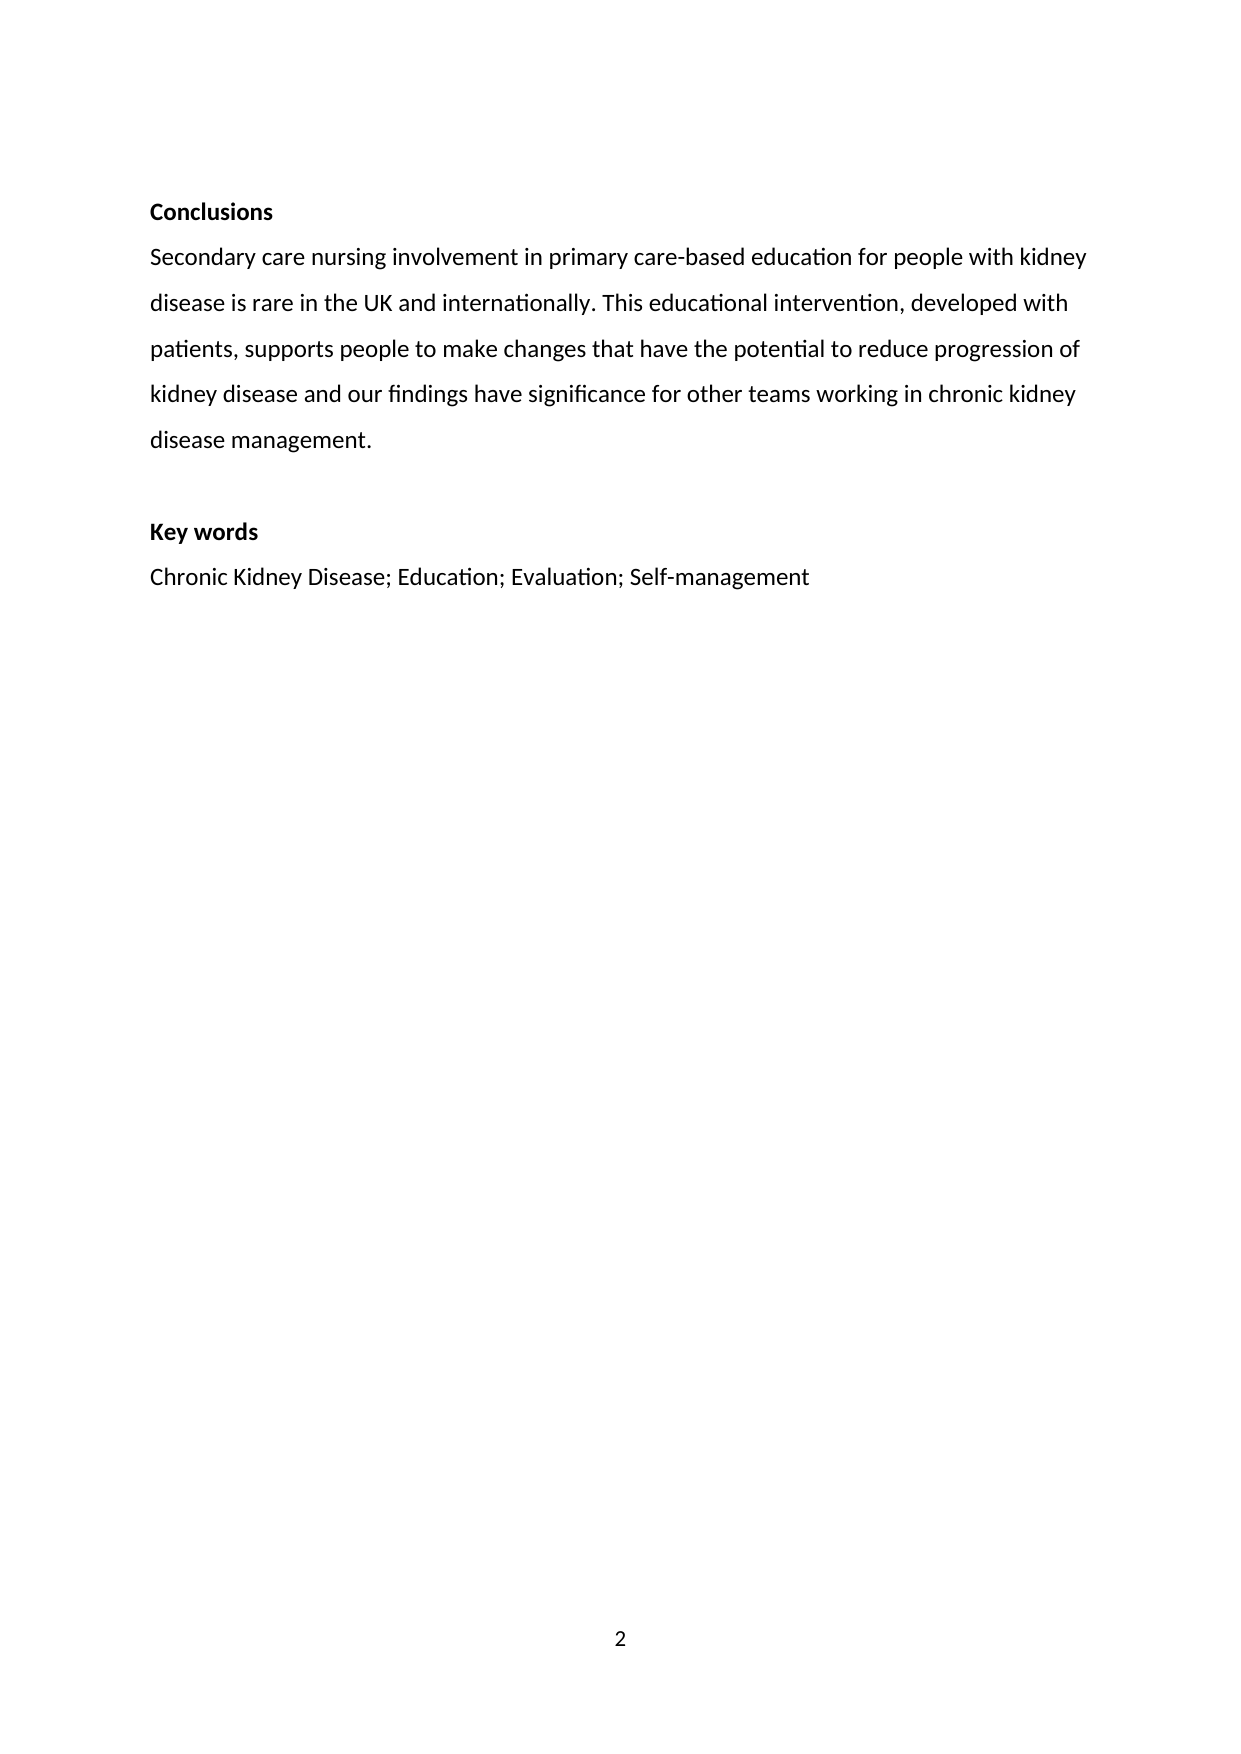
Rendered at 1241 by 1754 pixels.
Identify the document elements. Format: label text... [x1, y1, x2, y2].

text Secondary care nursing involvement in primary care-based education for people with kidney disease is rare in the UK and internationally. This educational intervention, developed with patients, supports people to make changes that have the potential to reduce progression of kidney disease and our findings have significance for other teams working in chronic kidney disease management. [150, 241, 1090, 455]
text Key words Chronic Kidney Disease; Education; Evaluation; Self-management [150, 516, 1090, 592]
text Conclusions [150, 196, 1090, 226]
